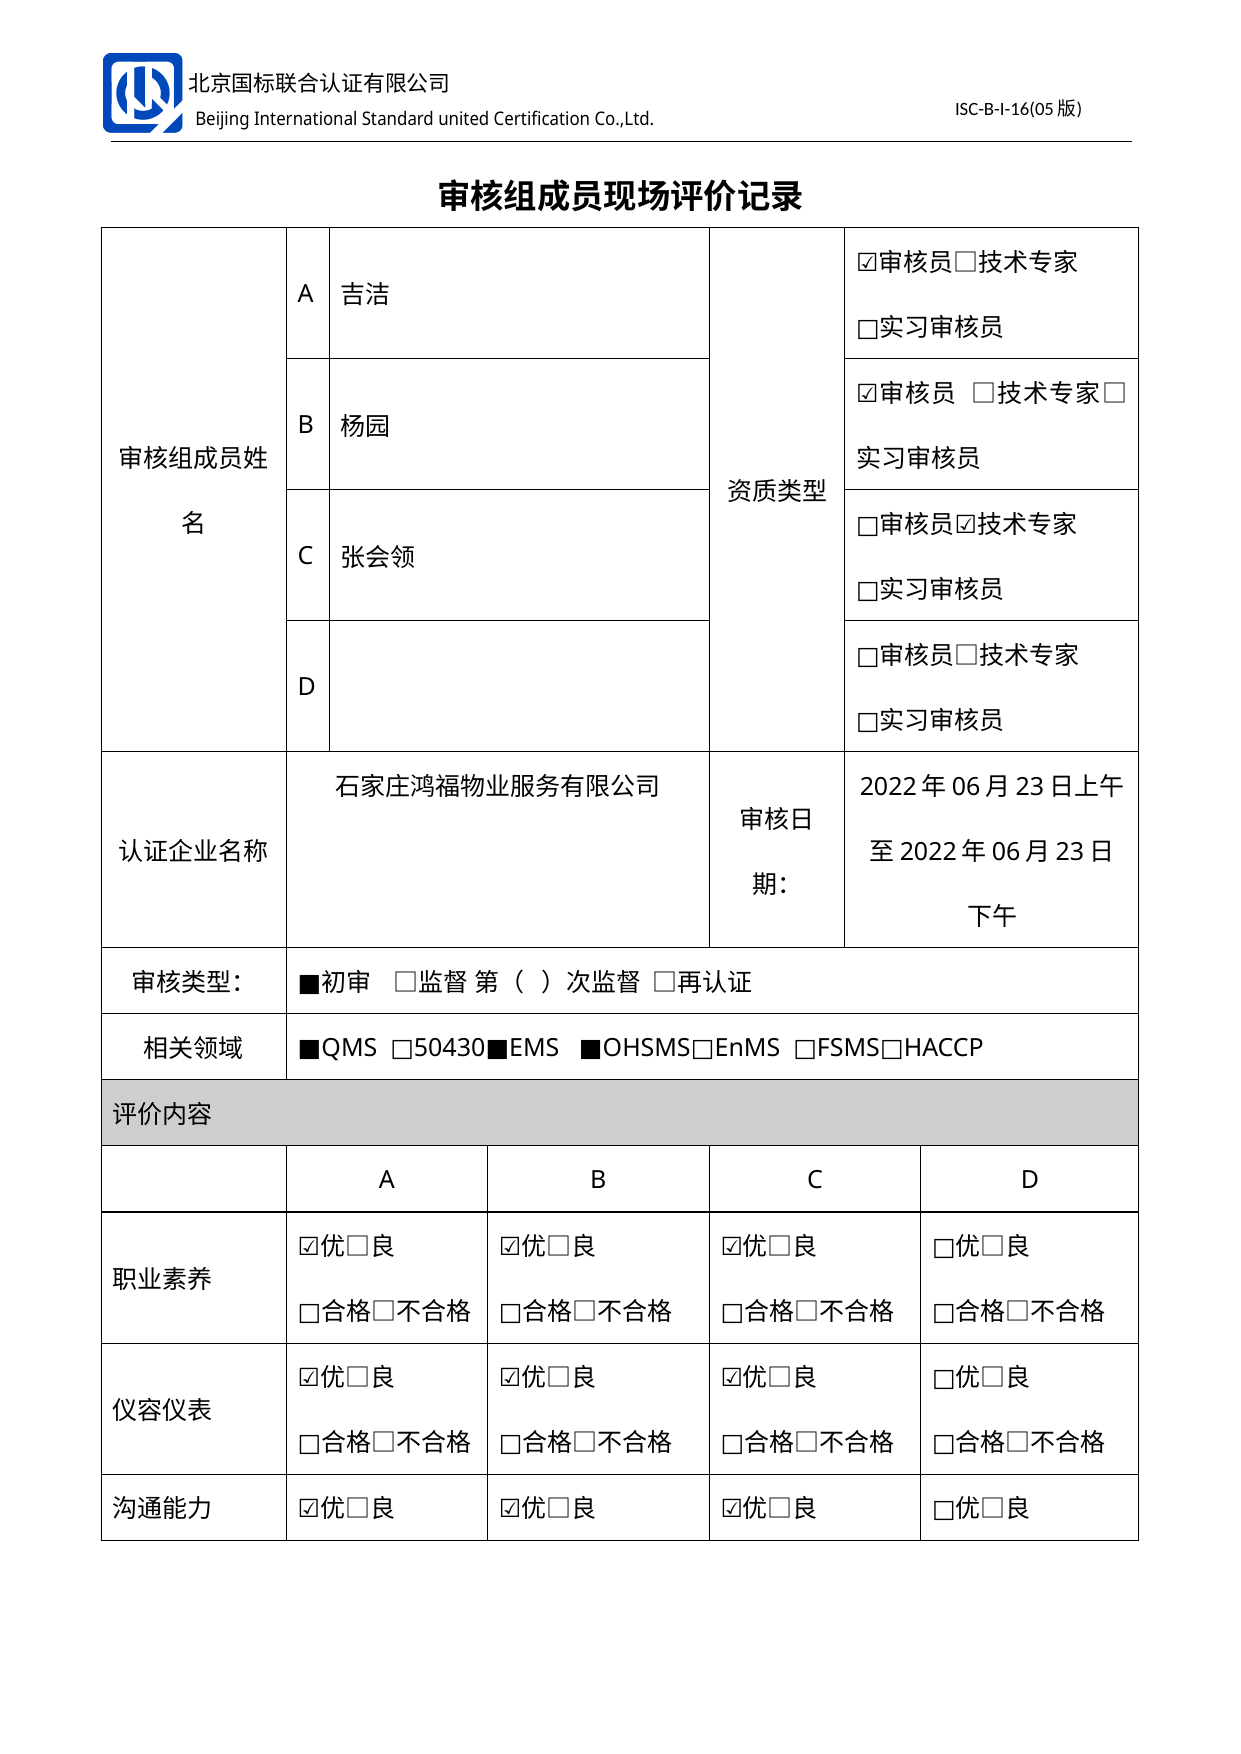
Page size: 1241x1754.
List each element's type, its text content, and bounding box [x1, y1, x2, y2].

table_cell ☑优□良 □合格□不合格 [710, 1344, 920, 1473]
table_cell 职业素养 [102, 1213, 286, 1342]
table_cell ☑优□良 □合格□不合格 [710, 1475, 920, 1539]
table_cell 沟通能力 [102, 1475, 286, 1539]
table_header 吉洁 [330, 228, 709, 358]
table_cell D [287, 621, 329, 751]
table_cell 石家庄鸿福物业服务有限公司 [287, 752, 709, 947]
table_cell 仪容仪表 [102, 1344, 286, 1473]
table_cell 认证企业名称 [102, 752, 286, 947]
table_cell □优□良 □合格□不合格 [921, 1213, 1138, 1342]
table_cell □审核员☑技术专家 □实习审核员 [845, 490, 1138, 620]
table_cell 张会领 [330, 490, 709, 620]
table_cell ☑优□良 □合格□不合格 [287, 1344, 487, 1473]
table_cell [330, 621, 709, 751]
table_cell 评价内容 [102, 1080, 1138, 1145]
table_cell C [710, 1146, 920, 1211]
table_cell 2022年06月23日上午至2022年06月23日 下午 [845, 752, 1138, 947]
table_cell □优□良 □合格□不合格 [921, 1344, 1138, 1473]
table_cell C [287, 490, 329, 620]
table_header ☑审核员□技术专家 □实习审核员 [845, 228, 1138, 358]
table_cell 审核类型： [102, 948, 286, 1013]
table_cell ☑优□良 □合格□不合格 [488, 1213, 709, 1342]
table_cell ☑优□良 □合格□不合格 [287, 1213, 487, 1342]
table_cell □优□良 □合格□不合格 [921, 1475, 1138, 1539]
table_cell ☑优□良 □合格□不合格 [710, 1213, 920, 1342]
table_cell ■初审 □监督 第（ ）次监督 □再认证 [287, 948, 1138, 1013]
table_cell B [488, 1146, 709, 1211]
table_cell B [287, 359, 329, 489]
text 审核组成员现场评价记录 [112, 162, 1128, 227]
table_cell A [287, 1146, 487, 1211]
table_cell [102, 1146, 286, 1211]
table_cell □审核员□技术专家 □实习审核员 [845, 621, 1138, 751]
table_cell D [921, 1146, 1138, 1211]
table_header A [287, 228, 329, 358]
table_cell 相关领域 [102, 1014, 286, 1079]
table_cell ☑审核员 □技术专家□实习审核员 [845, 359, 1138, 489]
table_header 审核组成员姓名 [102, 228, 286, 751]
table_cell ■QMS □50430■EMS ■OHSMS□EnMS □FSMS□HACCP [287, 1014, 1138, 1079]
table_cell ☑优□良 □合格□不合格 [488, 1475, 709, 1539]
table_cell 杨园 [330, 359, 709, 489]
table_cell 审核日期： [710, 752, 844, 947]
table_header 资质类型 [710, 228, 844, 751]
table_cell ☑优□良 □合格□不合格 [287, 1475, 487, 1539]
picture [103, 53, 183, 133]
table_cell ☑优□良 □合格□不合格 [488, 1344, 709, 1473]
